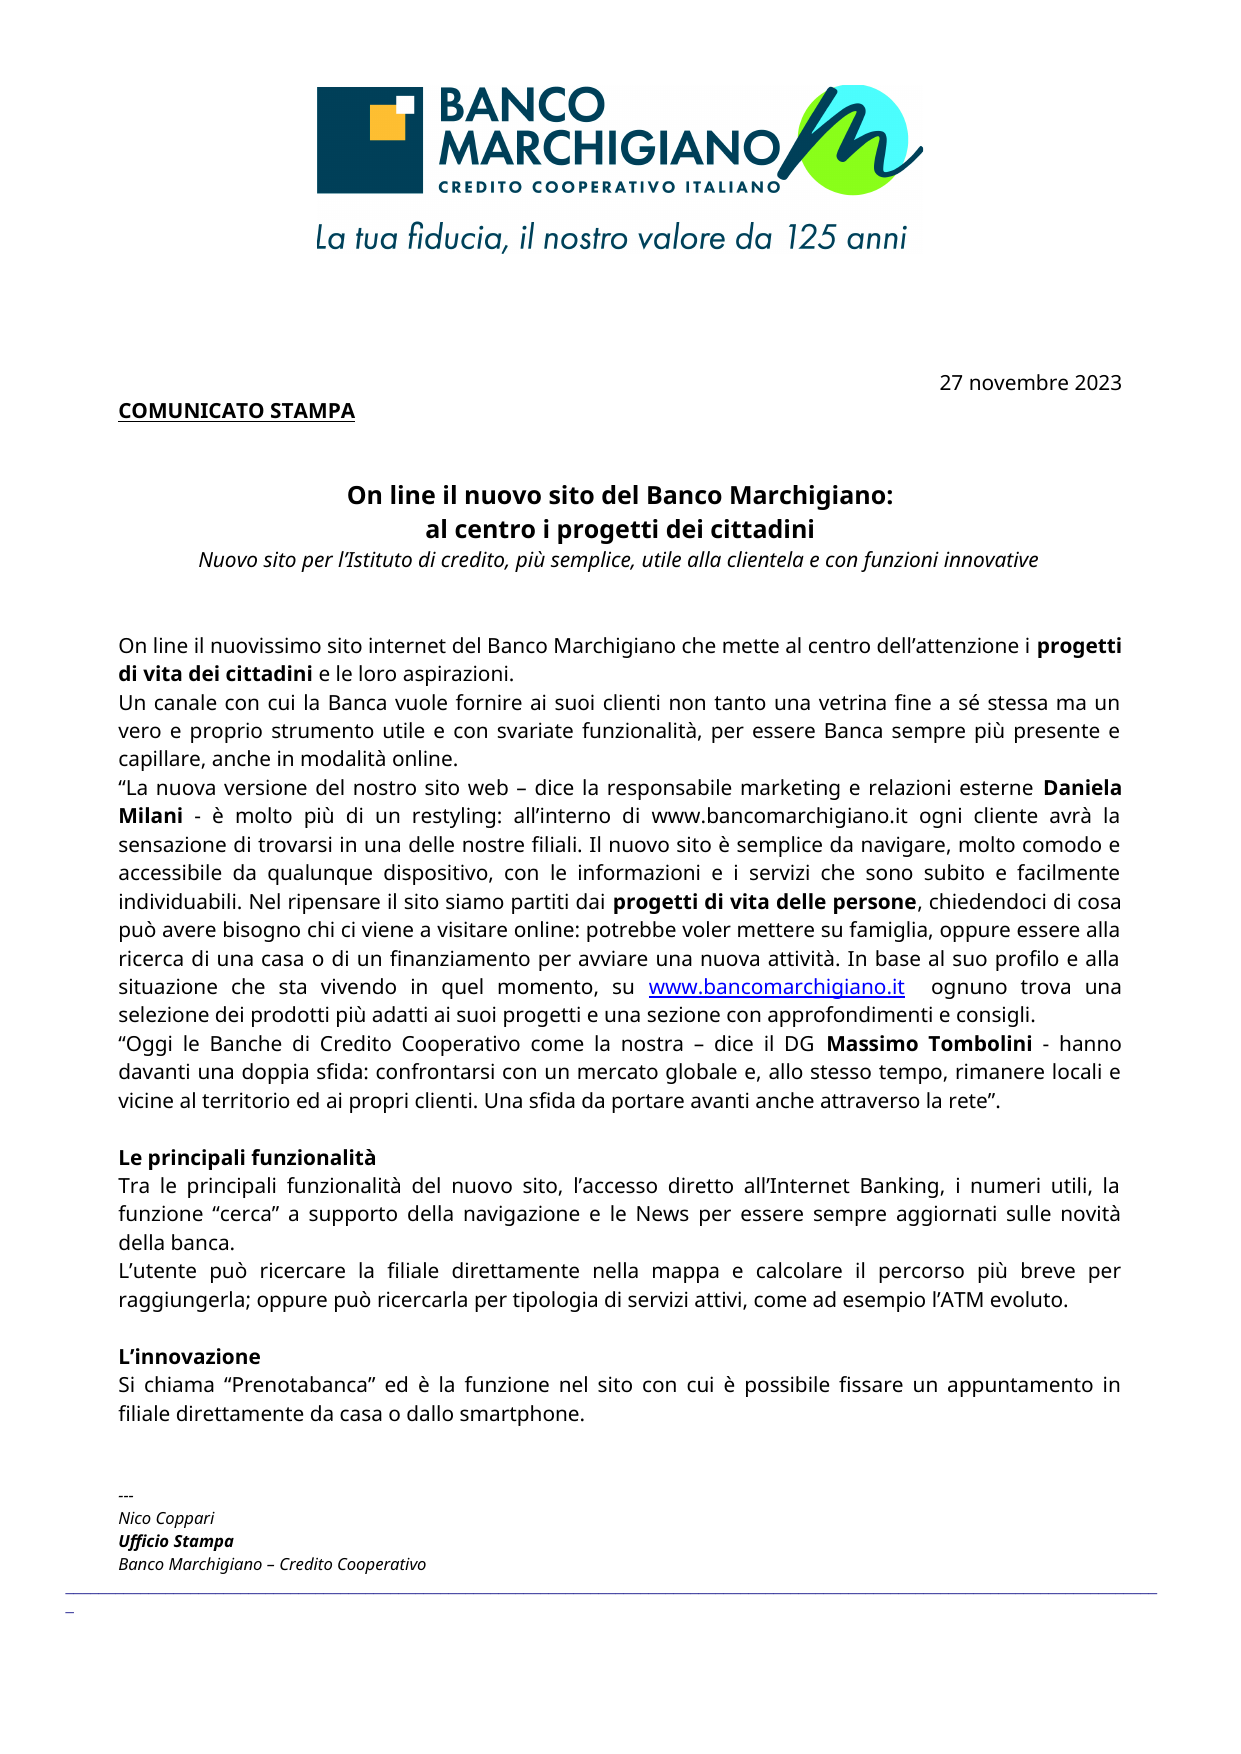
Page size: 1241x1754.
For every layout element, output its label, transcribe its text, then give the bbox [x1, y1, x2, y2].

text COMUNICATO STAMPA [118, 397, 1122, 425]
text L’innovazione [118, 1342, 1122, 1370]
text Le principali funzionalità [118, 1143, 1122, 1171]
text Un canale con cui la Banca vuole fornire ai suoi clienti non tanto una vetrina fine a sé stessa ma un vero e proprio strumento utile e con svariate funzionalità, per essere Banca sempre più presente e capillare, anche in modalità online. [118, 688, 1122, 773]
text Nuovo sito per l’Istituto di credito, più semplice, utile alla clientela e con funzioni innovative [118, 546, 1122, 574]
text --- [118, 1484, 1122, 1507]
text L’utente può ricercare la filiale direttamente nella mappa e calcolare il percorso più breve per raggiungerla; oppure può ricercarla per tipologia di servizi attivi, come ad esempio l’ATM evoluto. [118, 1256, 1122, 1313]
text 27 novembre 2023 [118, 368, 1122, 397]
picture [371, 96, 414, 140]
text Si chiama “Prenotabanca” ed è la funzione nel sito con cui è possibile fissare un appuntamento in filiale direttamente da casa o dallo smartphone. [118, 1370, 1122, 1427]
text “Oggi le Banche di Credito Cooperativo come la nostra – dice il DG Massimo Tombolini - hanno davanti una doppia sfida: confrontarsi con un mercato globale e, allo stesso tempo, rimanere locali e vicine al territorio ed ai propri clienti. Una sfida da portare avanti anche attraverso la rete”. [118, 1029, 1122, 1114]
text al centro i progetti dei cittadini [118, 511, 1122, 546]
text On line il nuovo sito del Banco Marchigiano: [118, 477, 1122, 511]
text On line il nuovissimo sito internet del Banco Marchigiano che mette al centro dell’attenzione i progetti di vita dei cittadini e le loro aspirazioni. [118, 631, 1122, 688]
text Tra le principali funzionalità del nuovo sito, l’accesso diretto all’Internet Banking, i numeri utili, la funzione “cerca” a supporto della navigazione e le News per essere sempre aggiornati sulle novità della banca. [118, 1171, 1122, 1256]
text Nico Coppari [118, 1507, 1122, 1529]
text “La nuova versione del nostro sito web – dice la responsabile marketing e relazioni esterne Daniela Milani - è molto più di un restyling: all’interno di www.bancomarchigiano.it ogni cliente avrà la sensazione di trovarsi in una delle nostre filiali. Il nuovo sito è semplice da navigare, molto comodo e accessibile da qualunque dispositivo, con le informazioni e i servizi che sono subito e facilmente individuabili. Nel ripensare il sito siamo partiti dai progetti di vita delle persone, chiedendoci di cosa può avere bisogno chi ci viene a visitare online: potrebbe voler mettere su famiglia, oppure essere alla ricerca di una casa o di un finanziamento per avviare una nuova attività. In base al suo profilo e alla situazione che sta vivendo in quel momento, su www.bancomarchigiano.it ognuno trova una selezione dei prodotti più adatti ai suoi progetti e una sezione con approfondimenti e consigli. [118, 773, 1122, 1029]
picture [317, 85, 924, 254]
text Banco Marchigiano – Credito Cooperativo [118, 1552, 1122, 1575]
text Ufficio Stampa [118, 1529, 1122, 1552]
